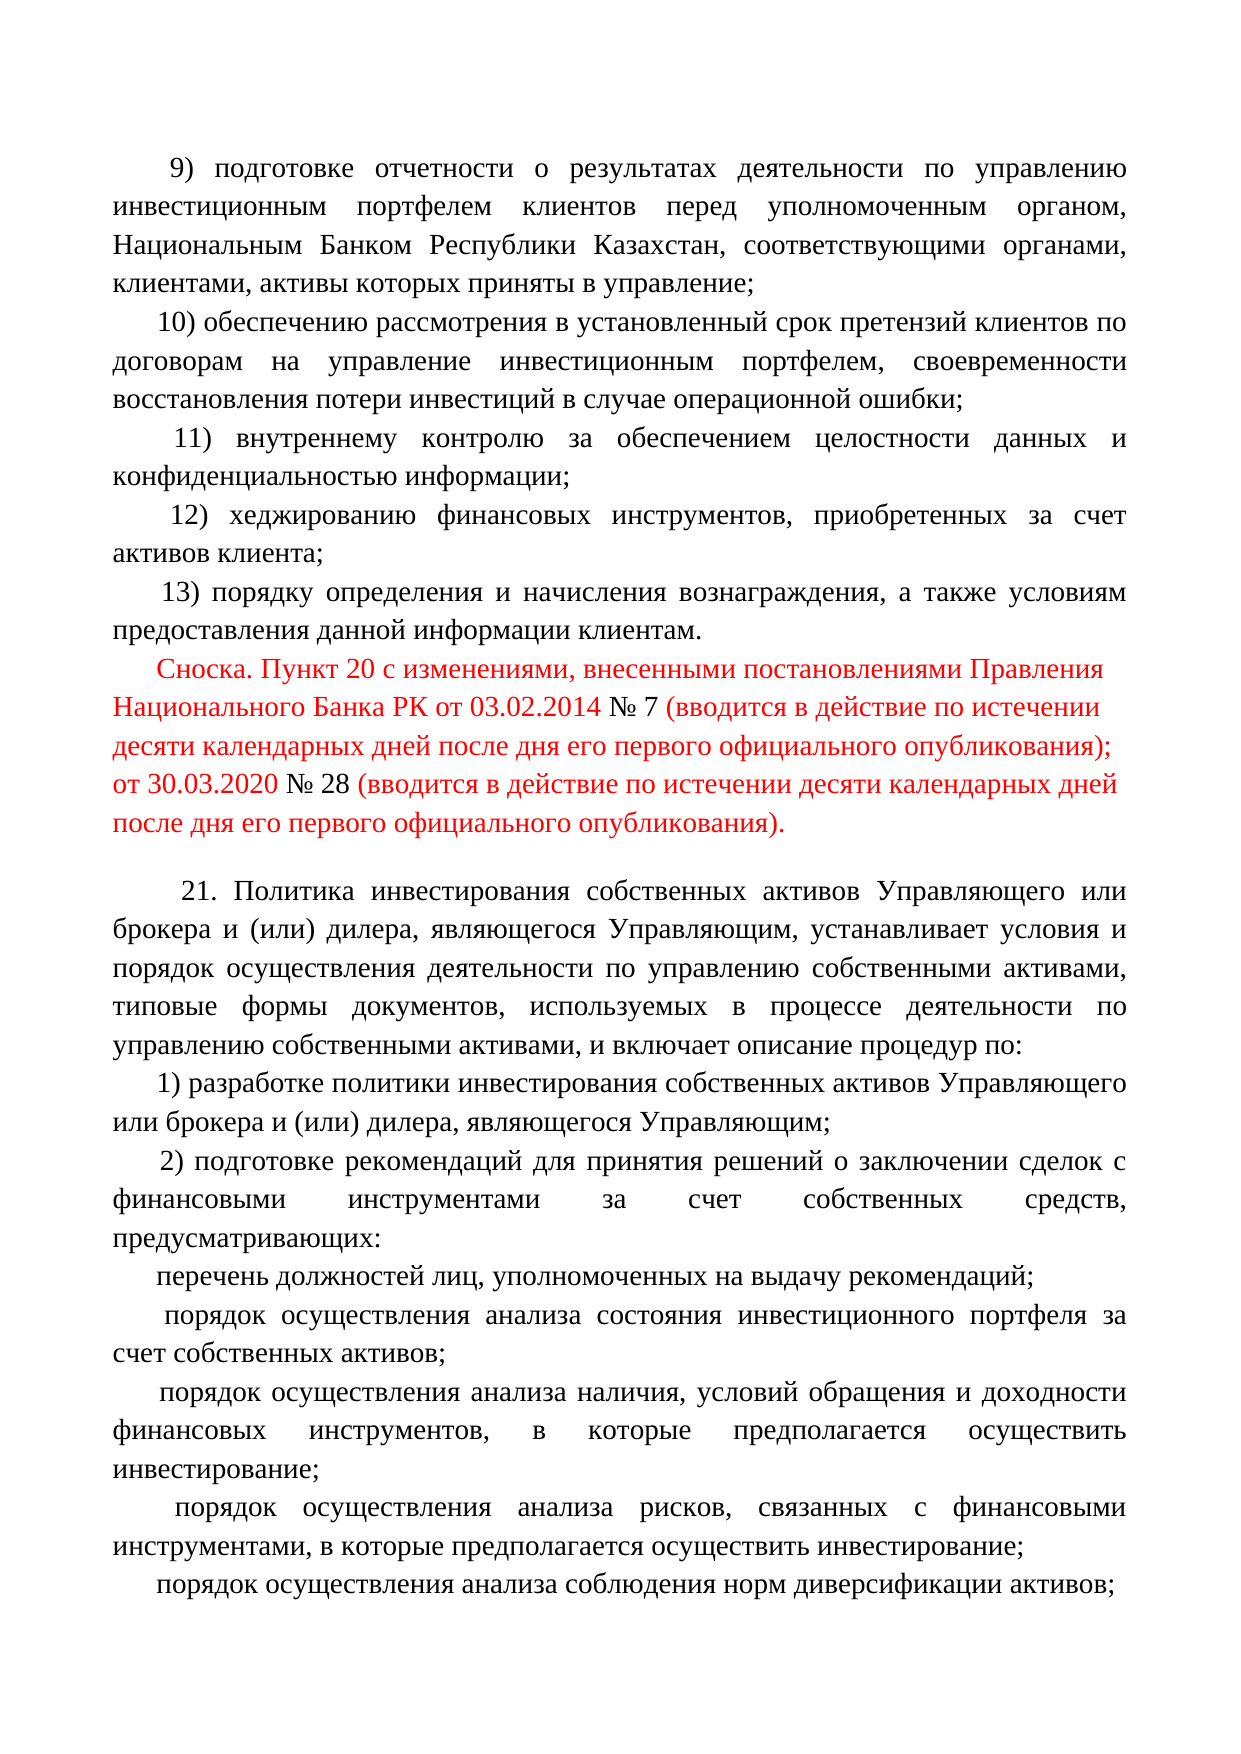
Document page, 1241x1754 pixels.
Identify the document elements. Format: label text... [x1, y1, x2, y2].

text 2) подготовке рекомендаций для принятия решений о заключении сделок с финансовыми инструментами за счет собственных средств, предусматривающих: [112, 1143, 1128, 1253]
text порядок осуществления анализа наличия, условий обращения и доходности финансовых инструментов, в которые предполагается осуществить инвестирование; [112, 1374, 1128, 1484]
text порядок осуществления анализа состояния инвестиционного портфеля за счет собственных активов; [112, 1297, 1128, 1369]
text 13) порядку определения и начисления вознаграждения, а также условиям предоставления данной информации клиентам. [112, 574, 1128, 646]
text Сноска. Пункт 20 с изменениями, внесенными постановлениями Правления Национального Банка РК от 03.02.2014 № 7 (вводится в действие по истечении десяти календарных дней после дня его первого официального опубликования); от 30.03.2020 № 28 (вводится в действие по истечении десяти календарных дней после дня его первого официального опубликования). [112, 651, 1128, 869]
text порядок осуществления анализа соблюдения норм диверсификации активов; [112, 1567, 1128, 1600]
text перечень должностей лиц, уполномоченных на выдачу рекомендаций; [112, 1258, 1128, 1292]
text порядок осуществления анализа рисков, связанных с финансовыми инструментами, в которые предполагается осуществить инвестирование; [112, 1489, 1128, 1562]
text 21. Политика инвестирования собственных активов Управляющего или брокера и (или) дилера, являющегося Управляющим, устанавливает условия и порядок осуществления деятельности по управлению собственными активами, типовые формы документов, используемых в процессе деятельности по управлению собственными активами, и включает описание процедур по: [112, 873, 1128, 1061]
text 11) внутреннему контролю за обеспечением целостности данных и конфиденциальностью информации; [112, 420, 1128, 492]
text 1) разработке политики инвестирования собственных активов Управляющего или брокера и (или) дилера, являющегося Управляющим; [112, 1066, 1128, 1138]
text 12) хеджированию финансовых инструментов, приобретенных за счет активов клиента; [112, 497, 1128, 569]
